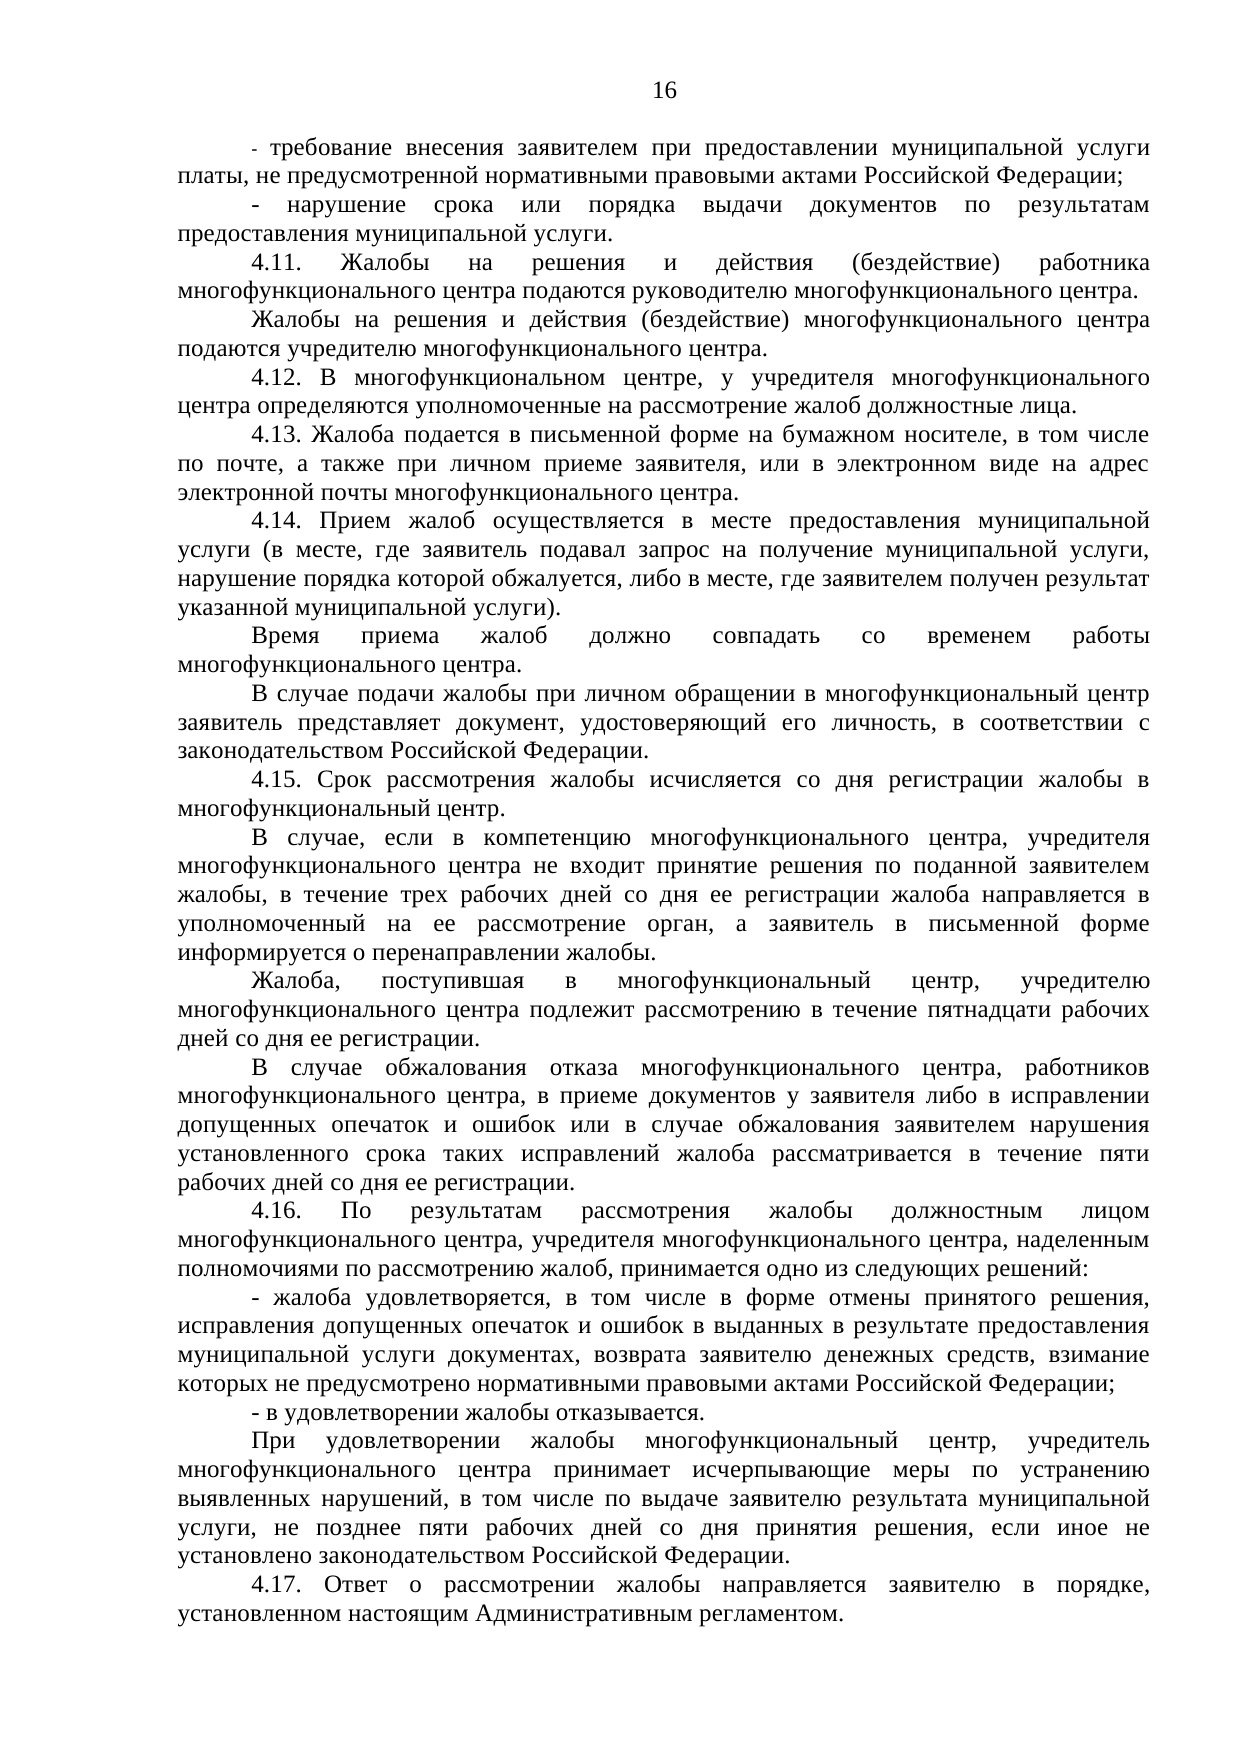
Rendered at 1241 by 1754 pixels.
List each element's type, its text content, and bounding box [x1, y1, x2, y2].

text 4.13. Жалоба подается в письменной форме на бумажном носителе, в том числе по почте, а также при личном приеме заявителя, или в электронном виде на адрес электронной почты многофункционального центра. [177, 419, 1152, 506]
text В случае подачи жалобы при личном обращении в многофункциональный центр заявитель представляет документ, удостоверяющий его личность, в соответствии с законодательством Российской Федерации. [177, 678, 1152, 764]
text 4.14. Прием жалоб осуществляется в месте предоставления муниципальной услуги (в месте, где заявитель подавал запрос на получение муниципальной услуги, нарушение порядка которой обжалуется, либо в месте, где заявителем получен результат указанной муниципальной услуги). [177, 506, 1152, 621]
text 4.11. Жалобы на решения и действия (бездействие) работника многофункционального центра подаются руководителю многофункционального центра. [177, 247, 1152, 304]
text 4.12. В многофункциональном центре, у учредителя многофункционального центра определяются уполномоченные на рассмотрение жалоб должностные лица. [177, 362, 1152, 419]
text Жалоба, поступившая в многофункциональный центр, учредителю многофункционального центра подлежит рассмотрению в течение пятнадцати рабочих дней со дня ее регистрации. [177, 966, 1152, 1052]
text Время приема жалоб должно совпадать со временем работы многофункционального центра. [177, 621, 1152, 678]
text - нарушение срока или порядка выдачи документов по результатам предоставления муниципальной услуги. [177, 189, 1152, 247]
text - жалоба удовлетворяется, в том числе в форме отмены принятого решения, исправления допущенных опечаток и ошибок в выданных в результате предоставления муниципальной услуги документах, возврата заявителю денежных средств, взимание которых не предусмотрено нормативными правовыми актами Российской Федерации; [177, 1282, 1152, 1397]
text В случае, если в компетенцию многофункционального центра, учредителя многофункционального центра не входит принятие решения по поданной заявителем жалобы, в течение трех рабочих дней со дня ее регистрации жалоба направляется в уполномоченный на ее рассмотрение орган, а заявитель в письменной форме информируется о перенаправлении жалобы. [177, 822, 1152, 966]
text 4.15. Срок рассмотрения жалобы исчисляется со дня регистрации жалобы в многофункциональный центр. [177, 764, 1152, 822]
text В случае обжалования отказа многофункционального центра, работников многофункционального центра, в приеме документов у заявителя либо в исправлении допущенных опечаток и ошибок или в случае обжалования заявителем нарушения установленного срока таких исправлений жалоба рассматривается в течение пяти рабочих дней со дня ее регистрации. [177, 1052, 1152, 1196]
text Жалобы на решения и действия (бездействие) многофункционального центра подаются учредителю многофункционального центра. [177, 304, 1152, 362]
text - в удовлетворении жалобы отказывается. [177, 1397, 1152, 1426]
text - требование внесения заявителем при предоставлении муниципальной услуги платы, не предусмотренной нормативными правовыми актами Российской Федерации; [177, 132, 1152, 189]
text При удовлетворении жалобы многофункциональный центр, учредитель многофункционального центра принимает исчерпывающие меры по устранению выявленных нарушений, в том числе по выдаче заявителю результата муниципальной услуги, не позднее пяти рабочих дней со дня принятия решения, если иное не установлено законодательством Российской Федерации. [177, 1426, 1152, 1569]
text 4.17. Ответ о рассмотрении жалобы направляется заявителю в порядке, установленном настоящим Административным регламентом. [177, 1569, 1152, 1627]
text 4.16. По результатам рассмотрения жалобы должностным лицом многофункционального центра, учредителя многофункционального центра, наделенным полномочиями по рассмотрению жалоб, принимается одно из следующих решений: [177, 1196, 1152, 1282]
